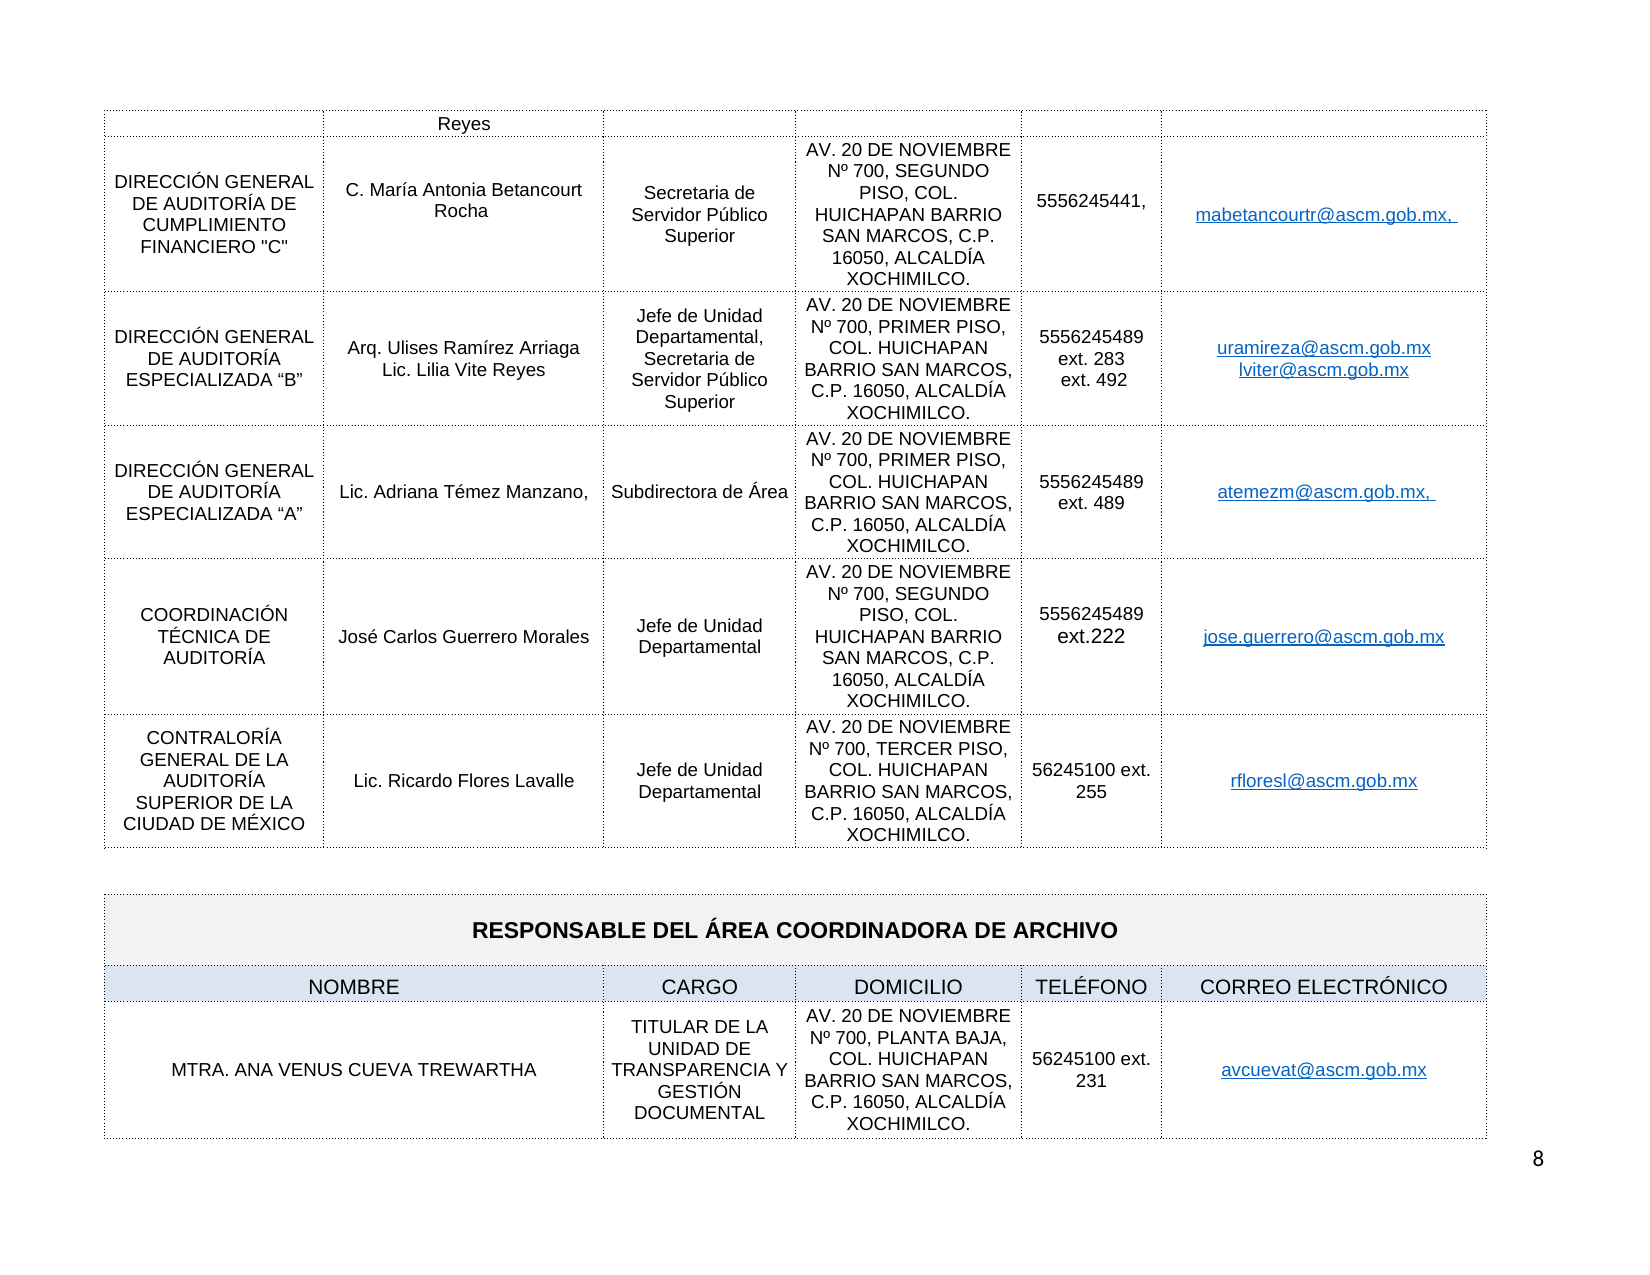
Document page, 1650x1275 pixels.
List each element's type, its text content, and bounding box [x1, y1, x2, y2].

table_cell NOMBRE [104, 965, 603, 1001]
table_cell AV. 20 DE NOVIEMBRE Nº 700, PRIMER PISO, COL. HUICHAPAN BARRIO SAN MARCOS, C.P. 16050, ALCALDÍA XOCHIMILCO. [795, 291, 1021, 425]
table_cell [104, 847, 324, 894]
table_cell [795, 847, 1021, 894]
table_cell C. María Antonia Betancourt Rocha [324, 136, 603, 291]
table_cell Lic. Ricardo Flores Lavalle [324, 714, 603, 847]
table_cell AV. 20 DE NOVIEMBRE Nº 700, SEGUNDO PISO, COL. HUICHAPAN BARRIO SAN MARCOS, C.P. 16050, ALCALDÍA XOCHIMILCO. [795, 558, 1021, 713]
table_cell DIRECCIÓN GENERAL DE AUDITORÍA ESPECIALIZADA “A” [104, 425, 324, 558]
table_cell atemezm@ascm.gob.mx, [1161, 425, 1486, 558]
table_cell jose.guerrero@ascm.gob.mx [1161, 558, 1486, 713]
table_cell rfloresl@ascm.gob.mx [1161, 714, 1486, 847]
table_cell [795, 110, 1021, 136]
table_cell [1161, 110, 1486, 136]
table_cell [1021, 847, 1161, 894]
table_cell José Carlos Guerrero Morales [324, 558, 603, 713]
table_cell 56245100 ext. 231 [1021, 1001, 1161, 1138]
table_cell Secretaria de Servidor Público Superior [604, 136, 795, 291]
table_cell Arq. Ulises Ramírez Arriaga Lic. Lilia Vite Reyes [324, 291, 603, 425]
table_cell AV. 20 DE NOVIEMBRE Nº 700, PLANTA BAJA, COL. HUICHAPAN BARRIO SAN MARCOS, C.P. 16050, ALCALDÍA XOCHIMILCO. [795, 1001, 1021, 1138]
table_cell DIRECCIÓN GENERAL DE AUDITORÍA DE CUMPLIMIENTO FINANCIERO "C" [104, 136, 324, 291]
table_cell COORDINACIÓN TÉCNICA DE AUDITORÍA [104, 558, 324, 713]
table_cell Jefe de Unidad Departamental [604, 714, 795, 847]
table_cell DIRECCIÓN GENERAL DE AUDITORÍA ESPECIALIZADA “B” [104, 291, 324, 425]
table_cell AV. 20 DE NOVIEMBRE Nº 700, SEGUNDO PISO, COL. HUICHAPAN BARRIO SAN MARCOS, C.P. 16050, ALCALDÍA XOCHIMILCO. [795, 136, 1021, 291]
table_cell AV. 20 DE NOVIEMBRE Nº 700, PRIMER PISO, COL. HUICHAPAN BARRIO SAN MARCOS, C.P. 16050, ALCALDÍA XOCHIMILCO. [795, 425, 1021, 558]
table_cell AV. 20 DE NOVIEMBRE Nº 700, TERCER PISO, COL. HUICHAPAN BARRIO SAN MARCOS, C.P. 16050, ALCALDÍA XOCHIMILCO. [795, 714, 1021, 847]
table_cell TITULAR DE LA UNIDAD DE TRANSPARENCIA Y GESTIÓN DOCUMENTAL [604, 1001, 795, 1138]
table_cell Subdirectora de Área [604, 425, 795, 558]
table_cell CORREO ELECTRÓNICO [1161, 965, 1486, 1001]
table_cell mabetancourtr@ascm.gob.mx, [1161, 136, 1486, 291]
table_cell 5556245441, [1021, 136, 1161, 291]
table_cell DOMICILIO [795, 965, 1021, 1001]
table_cell uramireza@ascm.gob.mx lviter@ascm.gob.mx [1161, 291, 1486, 425]
table_cell 56245100 ext. 255 [1021, 714, 1161, 847]
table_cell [104, 110, 324, 136]
table_cell TELÉFONO [1021, 965, 1161, 1001]
table_cell Jefe de Unidad Departamental, Secretaria de Servidor Público Superior [604, 291, 795, 425]
table_cell 5556245489 ext. 489 [1021, 425, 1161, 558]
table_cell Lic. Adriana Témez Manzano, [324, 425, 603, 558]
table_cell 5556245489 ext.222 [1021, 558, 1161, 713]
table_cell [1021, 110, 1161, 136]
table_cell Jefe de Unidad Departamental [604, 558, 795, 713]
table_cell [324, 110, 603, 136]
table_cell RESPONSABLE DEL ÁREA COORDINADORA DE ARCHIVO [104, 894, 1486, 964]
table_cell CONTRALORÍA GENERAL DE LA AUDITORÍA SUPERIOR DE LA CIUDAD DE MÉXICO [104, 714, 324, 847]
table_cell avcuevat@ascm.gob.mx [1161, 1001, 1486, 1138]
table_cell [604, 110, 795, 136]
table_cell [324, 847, 603, 894]
table_cell [1161, 847, 1486, 894]
table_cell MTRA. ANA VENUS CUEVA TREWARTHA [104, 1001, 603, 1138]
table_cell [604, 847, 795, 894]
table_cell CARGO [604, 965, 795, 1001]
table_cell 5556245489 ext. 283 ext. 492 [1021, 291, 1161, 425]
